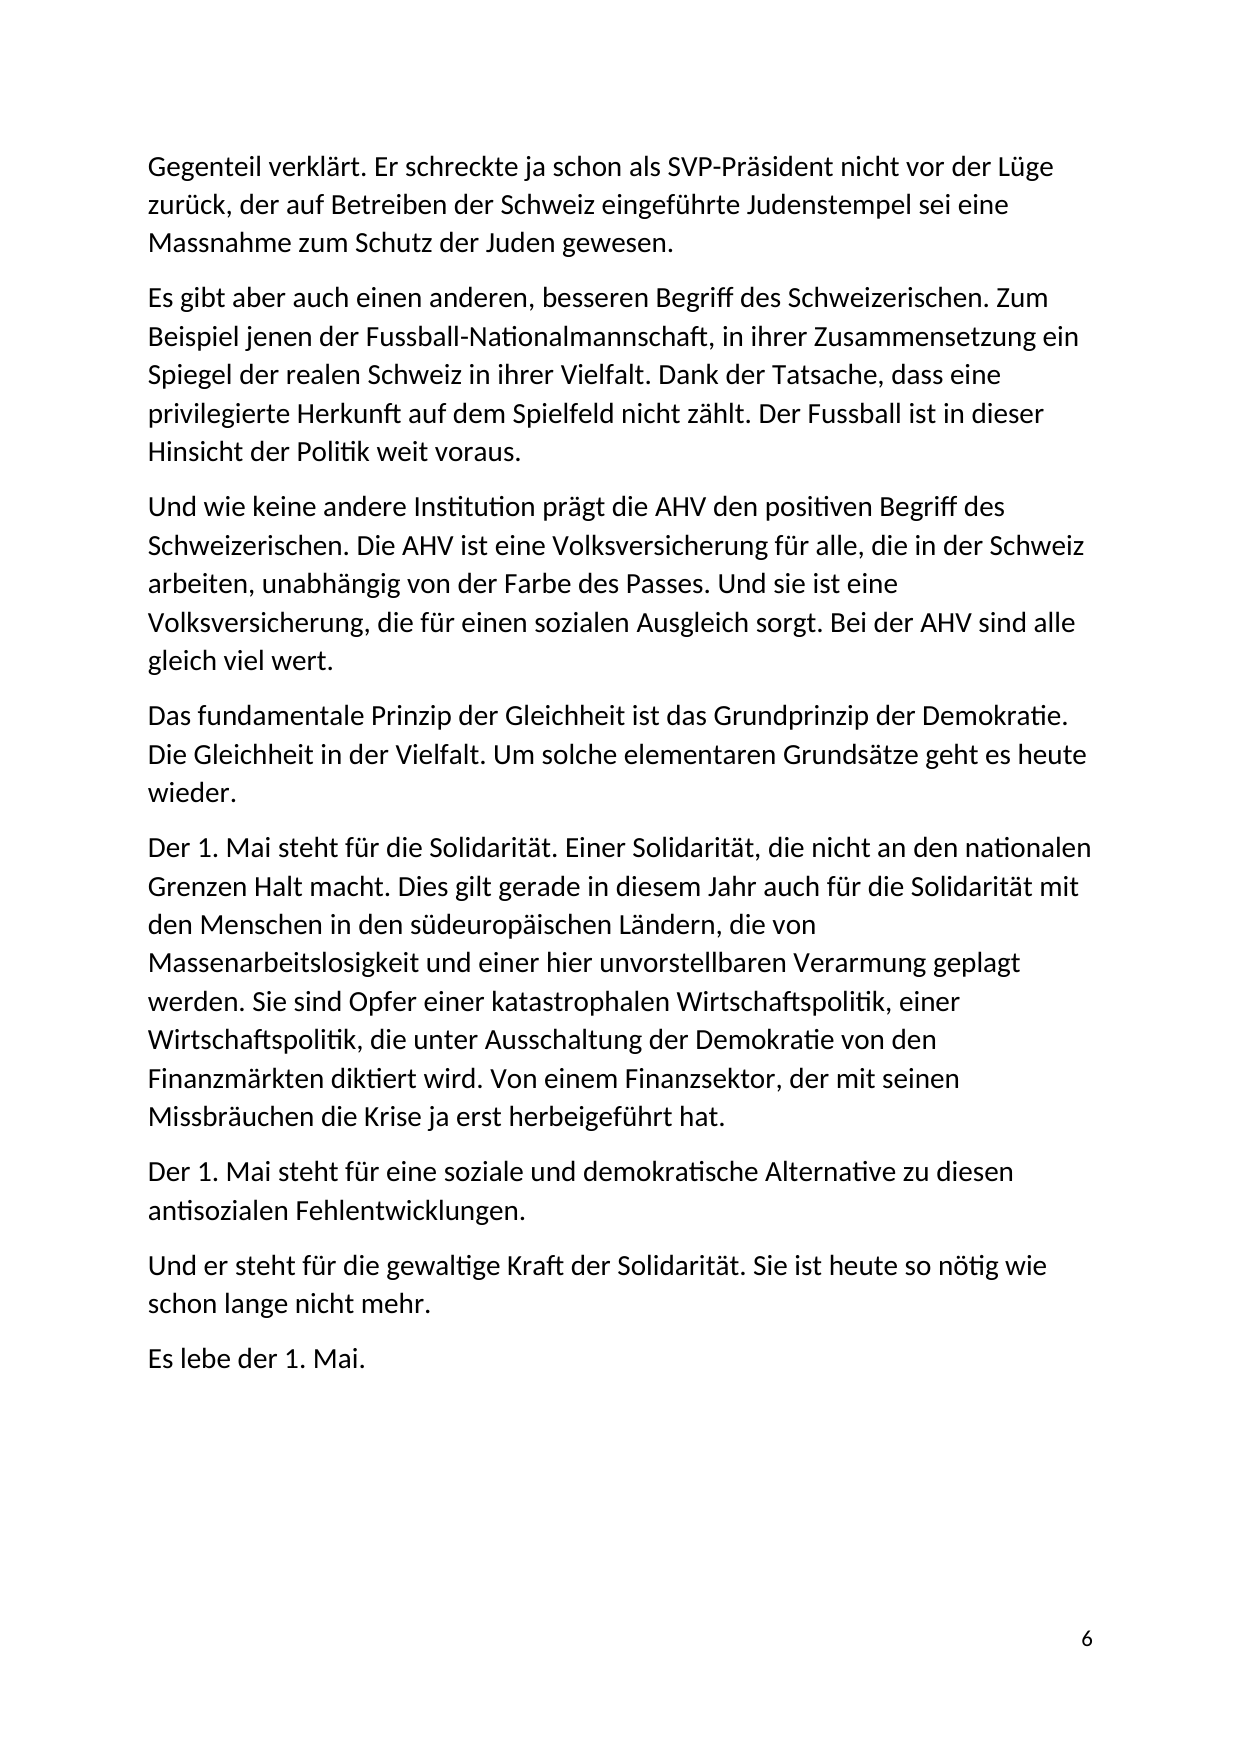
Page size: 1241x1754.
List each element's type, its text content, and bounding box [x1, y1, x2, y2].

text Es gibt aber auch einen anderen, besseren Begriff des Schweizerischen. Zum Beispiel jenen der Fussball-Nationalmannschaft, in ihrer Zusammensetzung ein Spiegel der realen Schweiz in ihrer Vielfalt. Dank der Tatsache, dass eine privilegierte Herkunft auf dem Spielfeld nicht zählt. Der Fussball ist in dieser Hinsicht der Politik weit voraus. [148, 279, 1093, 469]
text Das fundamentale Prinzip der Gleichheit ist das Grundprinzip der Demokratie. Die Gleichheit in der Vielfalt. Um solche elementaren Grundsätze geht es heute wieder. [148, 697, 1093, 810]
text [148, 148, 1093, 260]
text Und wie keine andere Institution prägt die AHV den positiven Begriff des Schweizerischen. Die AHV ist eine Volksversicherung für alle, die in der Schweiz arbeiten, unabhängig von der Farbe des Passes. Und sie ist eine Volksversicherung, die für einen sozialen Ausgleich sorgt. Bei der AHV sind alle gleich viel wert. [148, 488, 1093, 678]
text Es lebe der 1. Mai. [148, 1341, 1093, 1376]
text Der 1. Mai steht für eine soziale und demokratische Alternative zu diesen antisozialen Fehlentwicklungen. [148, 1153, 1093, 1227]
text Der 1. Mai steht für die Solidarität. Einer Solidarität, die nicht an den nationalen Grenzen Halt macht. Dies gilt gerade in diesem Jahr auch für die Solidarität mit den Menschen in den südeuropäischen Ländern, die von Massenarbeitslosigkeit und einer hier unvorstellbaren Verarmung geplagt werden. Sie sind Opfer einer katastrophalen Wirtschaftspolitik, einer Wirtschaftspolitik, die unter Ausschaltung der Demokratie von den Finanzmärkten diktiert wird. Von einem Finanzsektor, der mit seinen Missbräuchen die Krise ja erst herbeigeführt hat. [148, 829, 1093, 1134]
text Und er steht für die gewaltige Kraft der Solidarität. Sie ist heute so nötig wie schon lange nicht mehr. [148, 1247, 1093, 1321]
